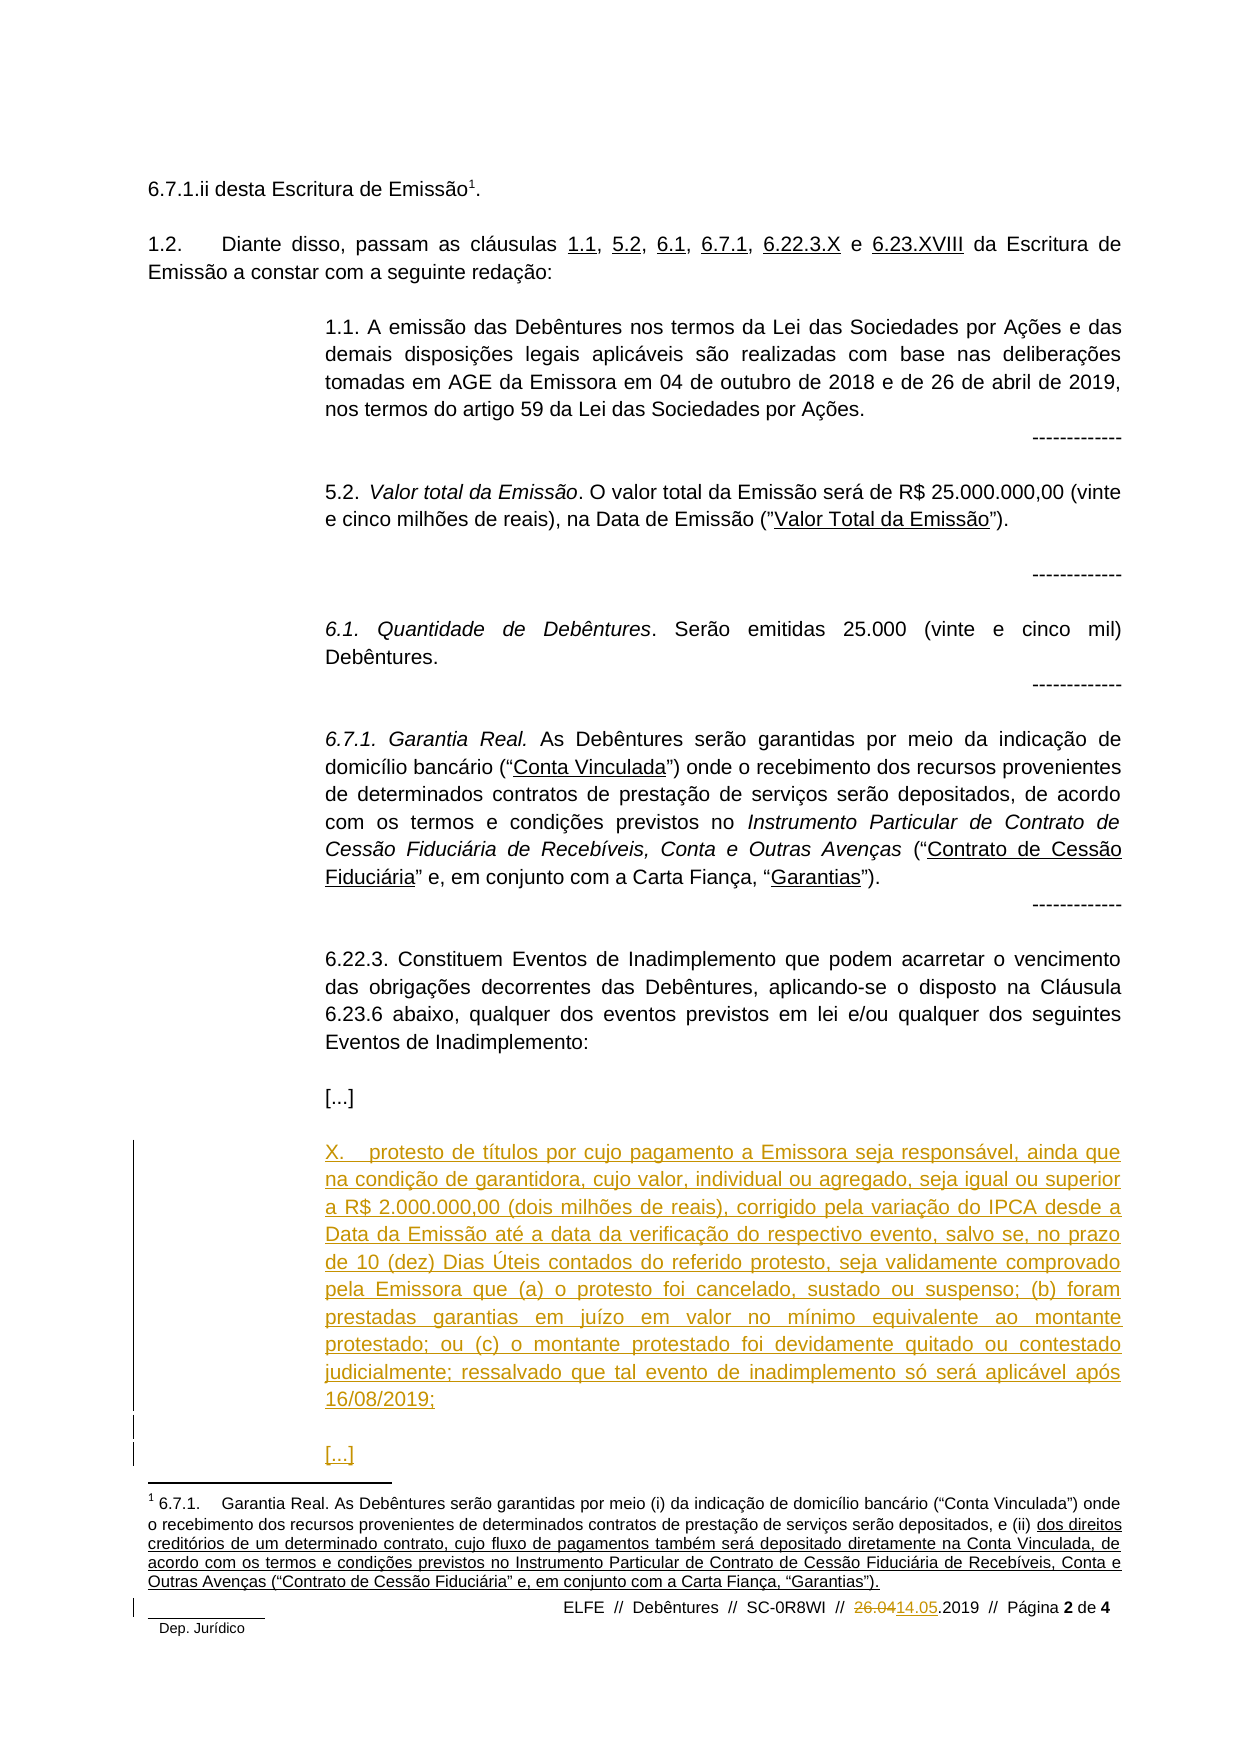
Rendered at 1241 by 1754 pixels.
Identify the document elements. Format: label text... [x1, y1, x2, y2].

text 5.2. Valor total da Emissão. O valor total da Emissão será de R$ 25.000.000,00 (vinte e cinco milhões de reais), na Data de Emissão (”Valor Total da Emissão”). [325, 480, 1122, 531]
list 6.1. Quantidade de Debêntures. Serão emitidas 25.000 (vinte e cinco mil) Debêntures. [325, 617, 1122, 669]
list 1.1. A emissão das Debêntures nos termos da Lei das Sociedades por Ações e das demais disposições legais aplicáveis são realizadas com base nas deliberações tomadas em AGE da Emissora em 04 de outubro de 2018 e de 26 de abril de 2019, nos termos do artigo 59 da Lei das Sociedades por Ações. [325, 315, 1122, 421]
list 6.22.3. Constituem Eventos de Inadimplemento que podem acarretar o vencimento das obrigações decorrentes das Debêntures, aplicando-se o disposto na Cláusula 6.23.6 abaixo, qualquer dos eventos previstos em lei e/ou qualquer dos seguintes Eventos de Inadimplemento: [325, 947, 1122, 1054]
text ------------- [325, 672, 1122, 696]
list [148, 177, 1122, 201]
list Diante disso, passam as cláusulas 1.1, 5.2, 6.1, 6.7.1, 6.22.3.X e 6.23.XVIII da Escritura de Emissão a constar com a seguinte redação: [148, 232, 1122, 284]
text ------------- [325, 892, 1122, 916]
text ------------- [325, 425, 1122, 449]
text ------------- [325, 562, 1122, 586]
list [...] [325, 1085, 1122, 1109]
list 6.7.1. Garantia Real. As Debêntures serão garantidas por meio da indicação de domicílio bancário (“Conta Vinculada”) onde o recebimento dos recursos provenientes de determinados contratos de prestação de serviços serão depositados, de acordo com os termos e condições previstos no Instrumento Particular de Contrato de Cessão Fiduciária de Recebíveis, Conta e Outras Avenças (“Contrato de Cessão Fiduciária” e, em conjunto com a Carta Fiança, “Garantias”). [325, 727, 1122, 889]
